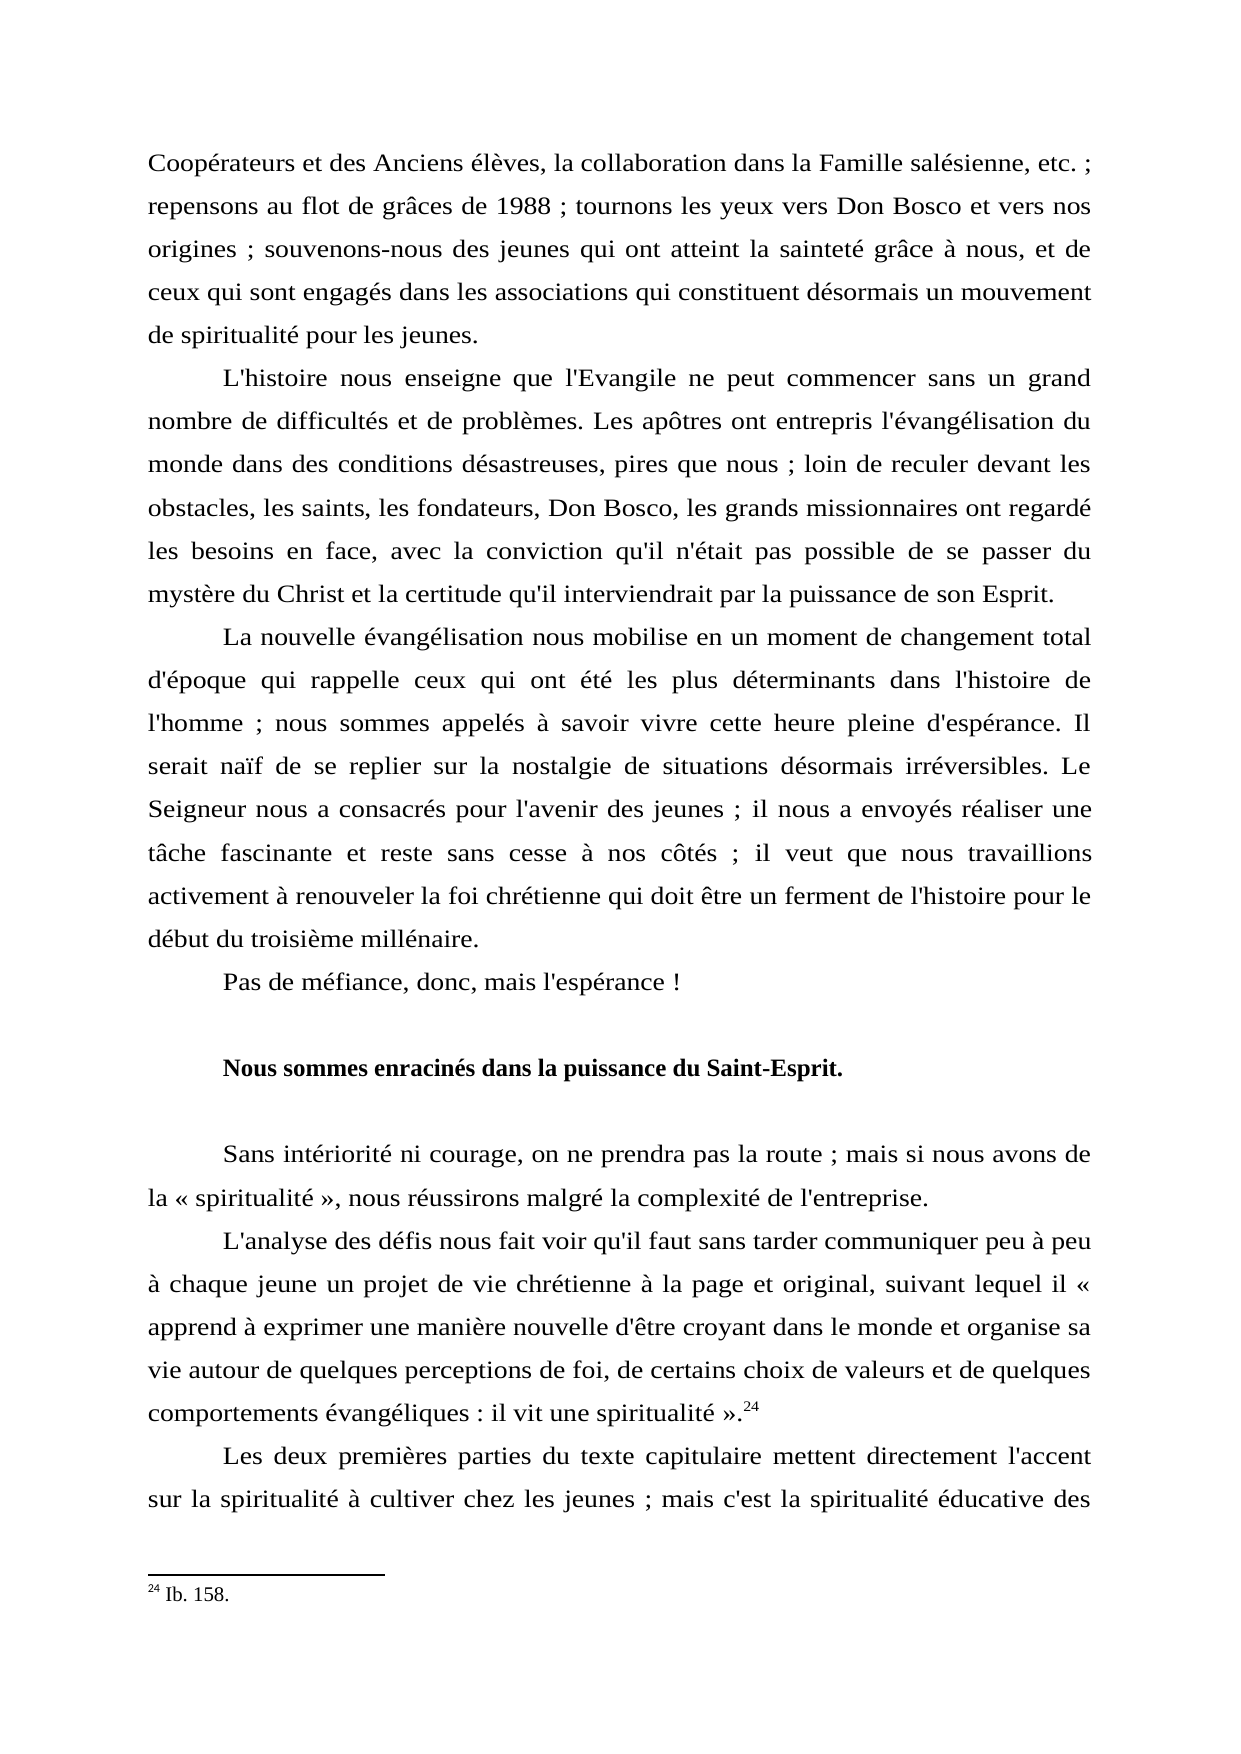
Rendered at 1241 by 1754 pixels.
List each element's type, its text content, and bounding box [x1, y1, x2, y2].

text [148, 148, 1093, 349]
text La nouvelle évangélisation nous mobilise en un moment de changement total d'époque qui rappelle ceux qui ont été les plus déterminants dans l'histoire de l'homme ; nous sommes appelés à savoir vivre cette heure pleine d'espérance. Il serait naïf de se replier sur la nostalgie de situations désormais irréversibles. Le Seigneur nous a consacrés pour l'avenir des jeunes ; il nous a envoyés réaliser une tâche fascinante et reste sans cesse à nos côtés ; il veut que nous travaillions activement à renouveler la foi chrétienne qui doit être un ferment de l'histoire pour le début du troisième millénaire. [148, 622, 1093, 953]
text L'analyse des défis nous fait voir qu'il faut sans tarder communiquer peu à peu à chaque jeune un projet de vie chrétienne à la page et original, suivant lequel il « apprend à exprimer une manière nouvelle d'être croyant dans le monde et organise sa vie autour de quelques perceptions de foi, de certains choix de valeurs et de quelques comportements évangéliques : il vit une spiritualité ». [148, 1226, 1093, 1427]
text Pas de méfiance, donc, mais l'espérance ! [148, 967, 1093, 996]
text L'histoire nous enseigne que l'Evangile ne peut commencer sans un grand nombre de difficultés et de problèmes. Les apôtres ont entrepris l'évangélisation du monde dans des conditions désastreuses, pires que nous ; loin de reculer devant les obstacles, les saints, les fondateurs, Don Bosco, les grands missionnaires ont regardé les besoins en face, avec la conviction qu'il n'était pas possible de se passer du mystère du Christ et la certitude qu'il interviendrait par la puissance de son Esprit. [148, 363, 1093, 608]
text Nous sommes enracinés dans la puissance du Saint-Esprit. [148, 1053, 1093, 1082]
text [148, 1441, 1093, 1513]
text Sans intériorité ni courage, on ne prendra pas la route ; mais si nous avons de la « spiritualité », nous réussirons malgré la complexité de l'entreprise. [148, 1139, 1093, 1211]
